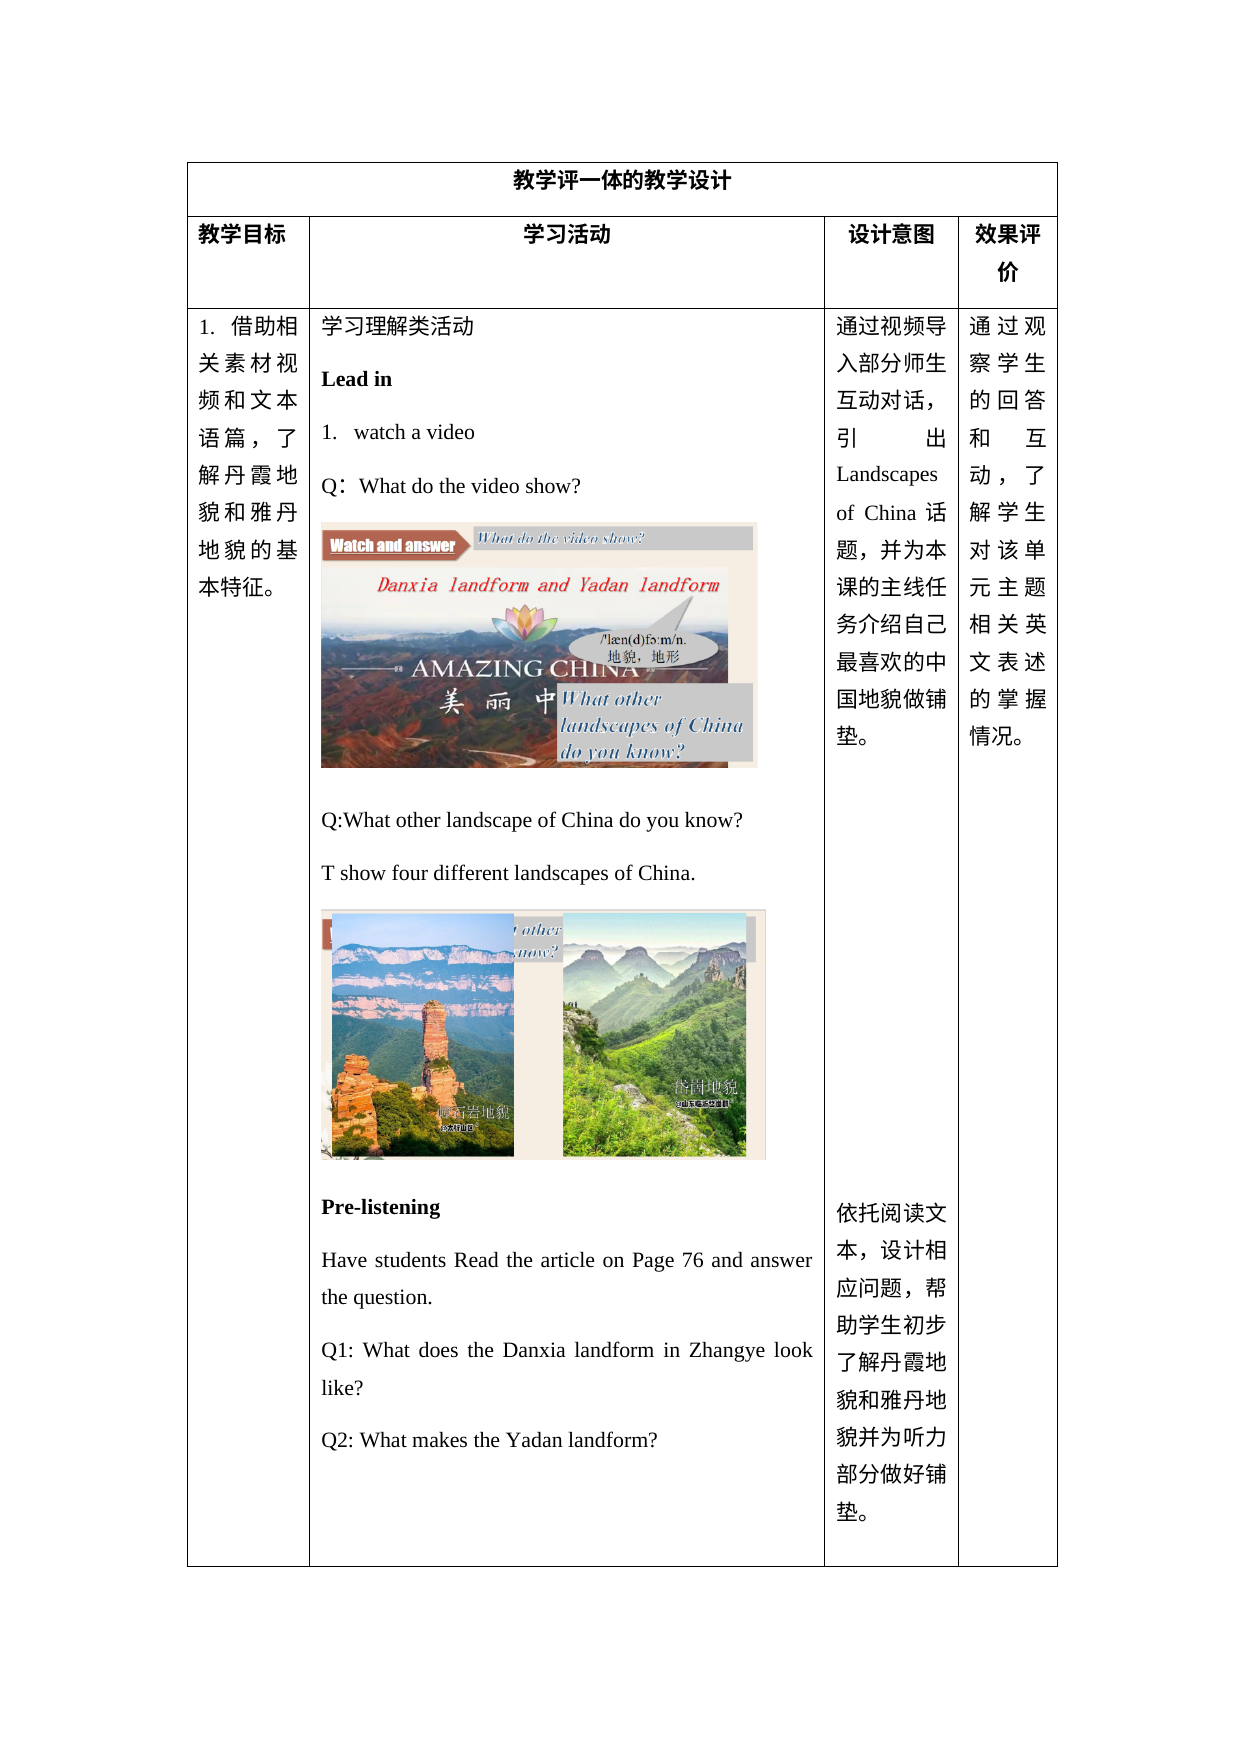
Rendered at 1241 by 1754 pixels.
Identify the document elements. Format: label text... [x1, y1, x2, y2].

table_cell 教学目标 [188, 217, 309, 307]
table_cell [959, 309, 1057, 1566]
table_cell 学习活动 [310, 217, 824, 307]
picture [321, 522, 758, 768]
picture [321, 909, 766, 1160]
table_cell 效果评价 [959, 217, 1057, 307]
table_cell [188, 309, 309, 1566]
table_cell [825, 309, 958, 1566]
table_cell 设计意图 [825, 217, 958, 307]
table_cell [310, 309, 824, 1566]
table_cell 教学评一体的教学设计 [188, 163, 1057, 216]
